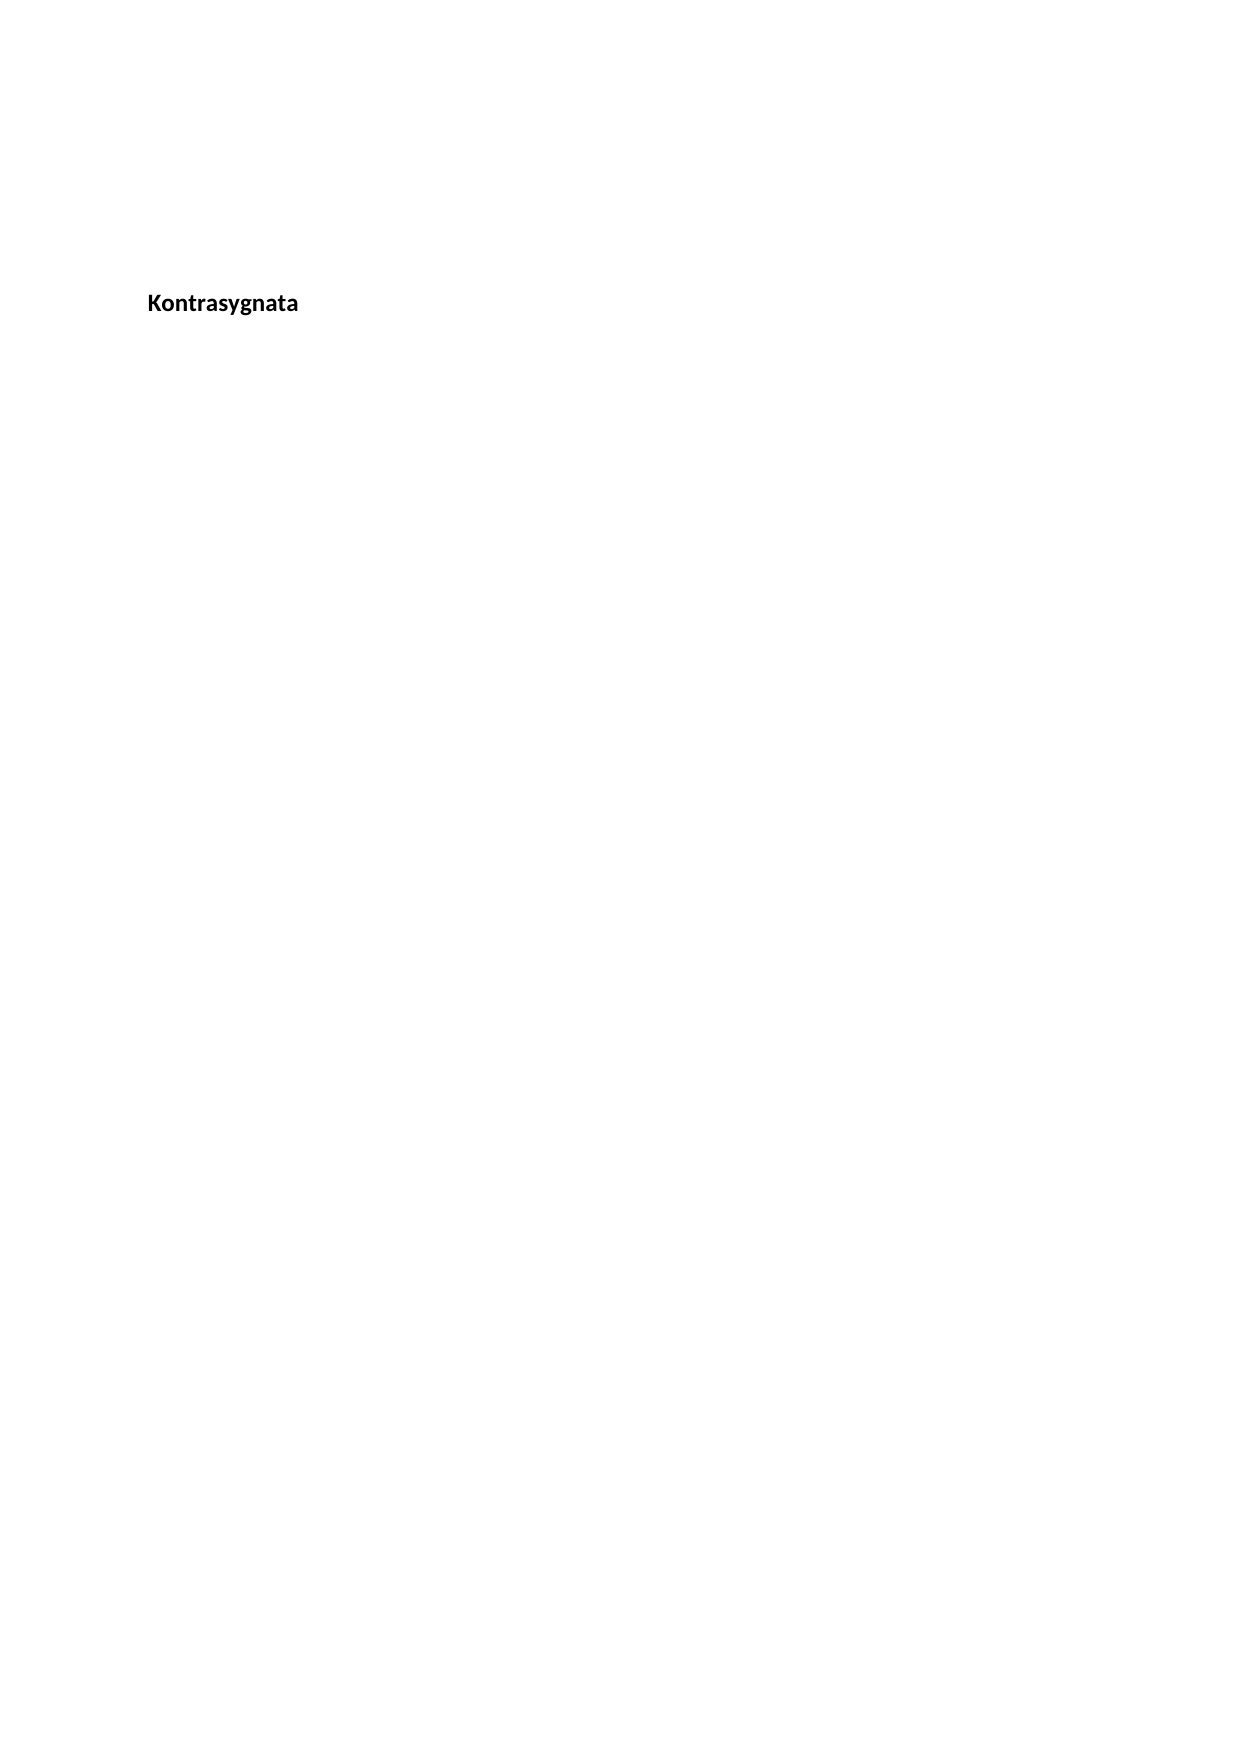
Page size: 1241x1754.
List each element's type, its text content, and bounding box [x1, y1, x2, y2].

text Kontrasygnata [148, 288, 1093, 318]
